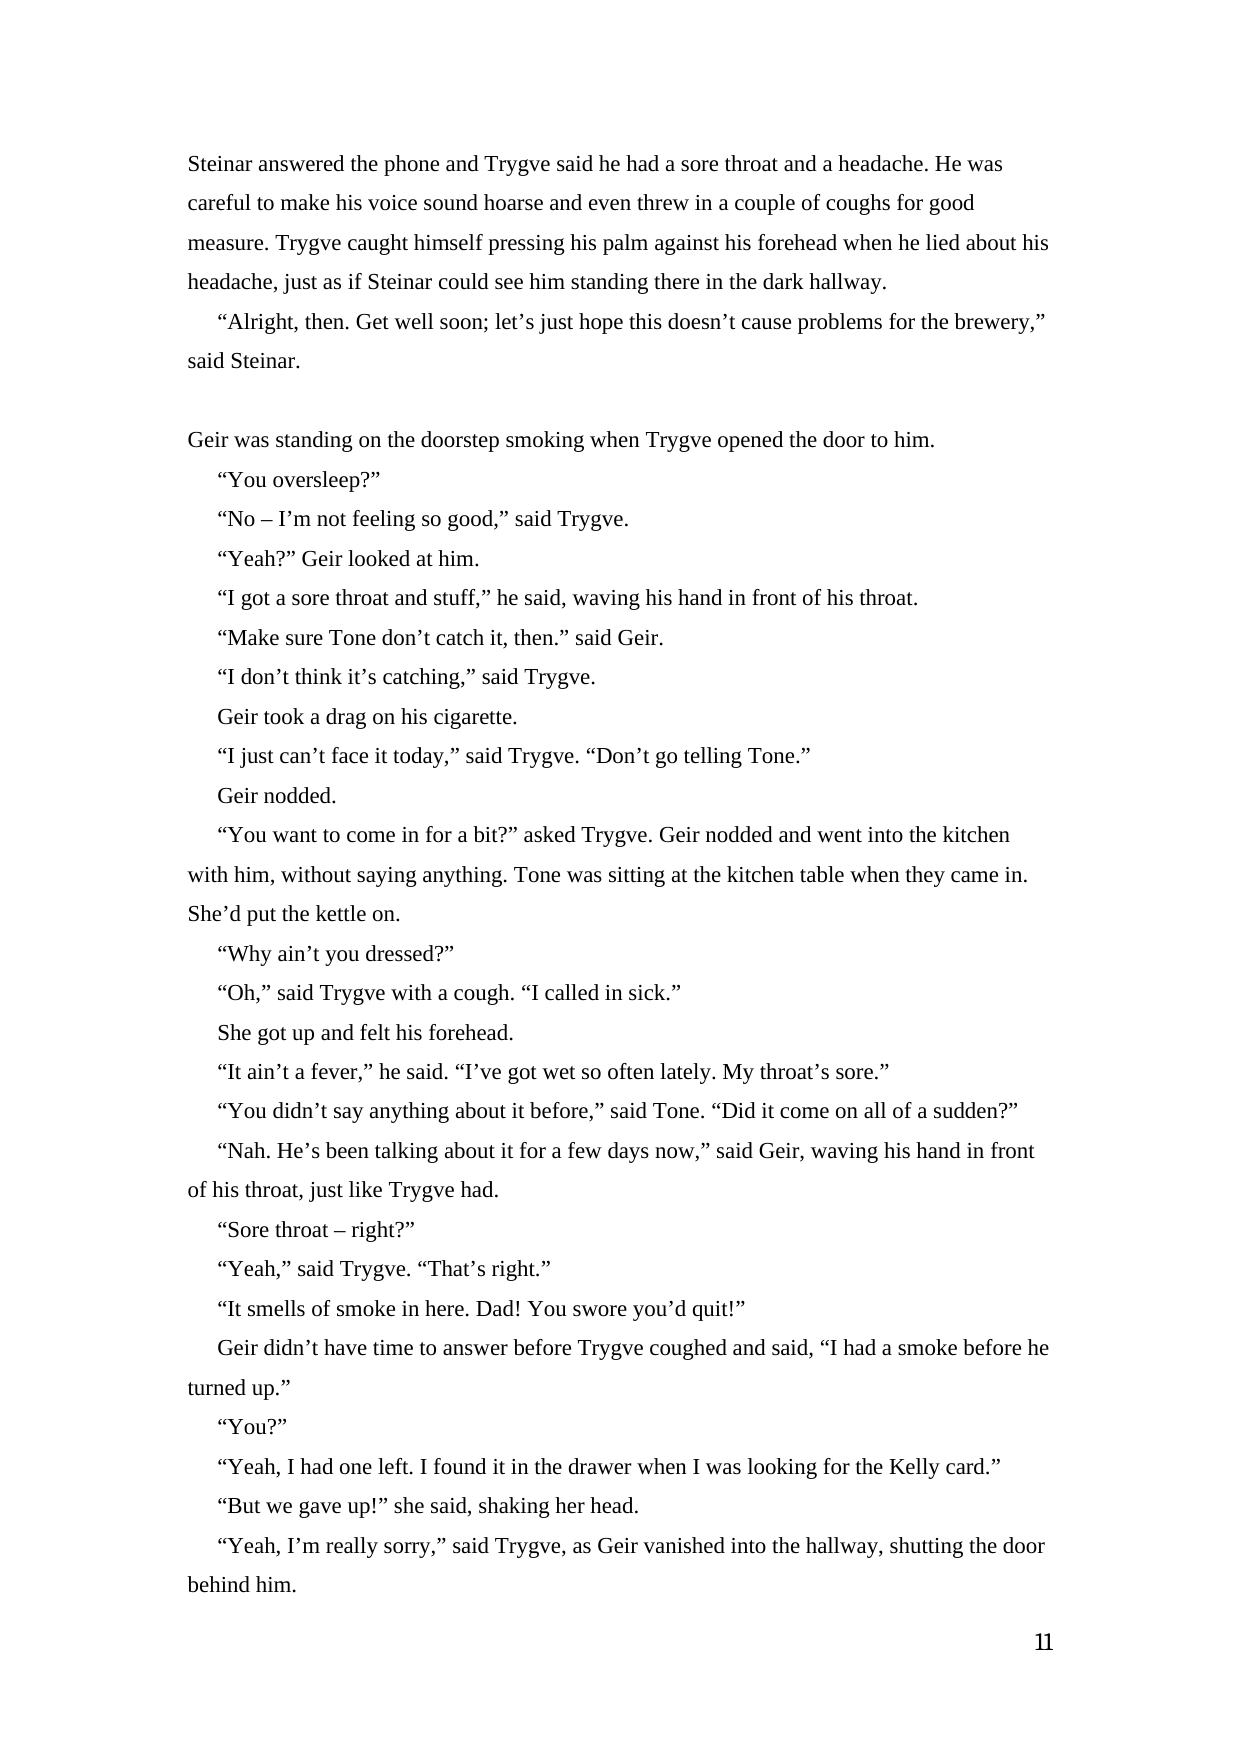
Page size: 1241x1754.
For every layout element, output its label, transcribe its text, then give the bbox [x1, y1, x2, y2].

text “It ain’t a fever,” he said. “I’ve got wet so often lately. My throat’s sore.” [187, 1058, 1053, 1084]
text Geir didn’t have time to answer before Trygve coughed and said, “I had a smoke before he turned up.” [187, 1334, 1053, 1400]
text “Why ain’t you dressed?” [187, 939, 1053, 966]
text Geir nodded. [187, 782, 1053, 808]
text “No – I’m not feeling so good,” said Trygve. [187, 505, 1053, 532]
text “Alright, then. Get well soon; let’s just hope this doesn’t cause problems for the brewery,” said Steinar. [187, 308, 1053, 374]
text “Make sure Tone don’t catch it, then.” said Geir. [187, 624, 1053, 650]
text “You oversleep?” [187, 466, 1053, 492]
text Geir took a drag on his cigarette. [187, 703, 1053, 729]
text “You want to come in for a bit?” asked Trygve. Geir nodded and went into the kitchen with him, without saying anything. Tone was sitting at the kitchen table when they came in. She’d put the kettle on. [187, 821, 1053, 926]
text “I don’t think it’s catching,” said Trygve. [187, 663, 1053, 689]
text She got up and felt his forehead. [187, 1018, 1053, 1045]
text “You?” [187, 1413, 1053, 1440]
text “Yeah, I had one left. I found it in the drawer when I was looking for the Kelly card.” [187, 1453, 1053, 1479]
text “Yeah,” said Trygve. “That’s right.” [187, 1255, 1053, 1282]
text Geir was standing on the doorstep smoking when Trygve opened the door to him. [187, 426, 1053, 453]
text “But we gave up!” she said, shaking her head. [187, 1492, 1053, 1519]
text “Oh,” said Trygve with a cough. “I called in sick.” [187, 979, 1053, 1005]
text “Yeah, I’m really sorry,” said Trygve, as Geir vanished into the hallway, shutting the door behind him. [187, 1532, 1053, 1598]
text “Yeah?” Geir looked at him. [187, 545, 1053, 571]
text “It smells of smoke in here. Dad! You swore you’d quit!” [187, 1295, 1053, 1321]
text “I just can’t face it today,” said Trygve. “Don’t go telling Tone.” [187, 742, 1053, 768]
text “Sore throat – right?” [187, 1216, 1053, 1242]
text “Nah. He’s been talking about it for a few days now,” said Geir, waving his hand in front of his throat, just like Trygve had. [187, 1137, 1053, 1203]
text “I got a sore throat and stuff,” he said, waving his hand in front of his throat. [187, 584, 1053, 611]
text “You didn’t say anything about it before,” said Tone. “Did it come on all of a sudden?” [187, 1097, 1053, 1124]
text Steinar answered the phone and Trygve said he had a sore throat and a headache. He was careful to make his voice sound hoarse and even threw in a couple of coughs for good measure. Trygve caught himself pressing his palm against his forehead when he lied about his headache, just as if Steinar could see him standing there in the dark hallway. [187, 150, 1053, 295]
